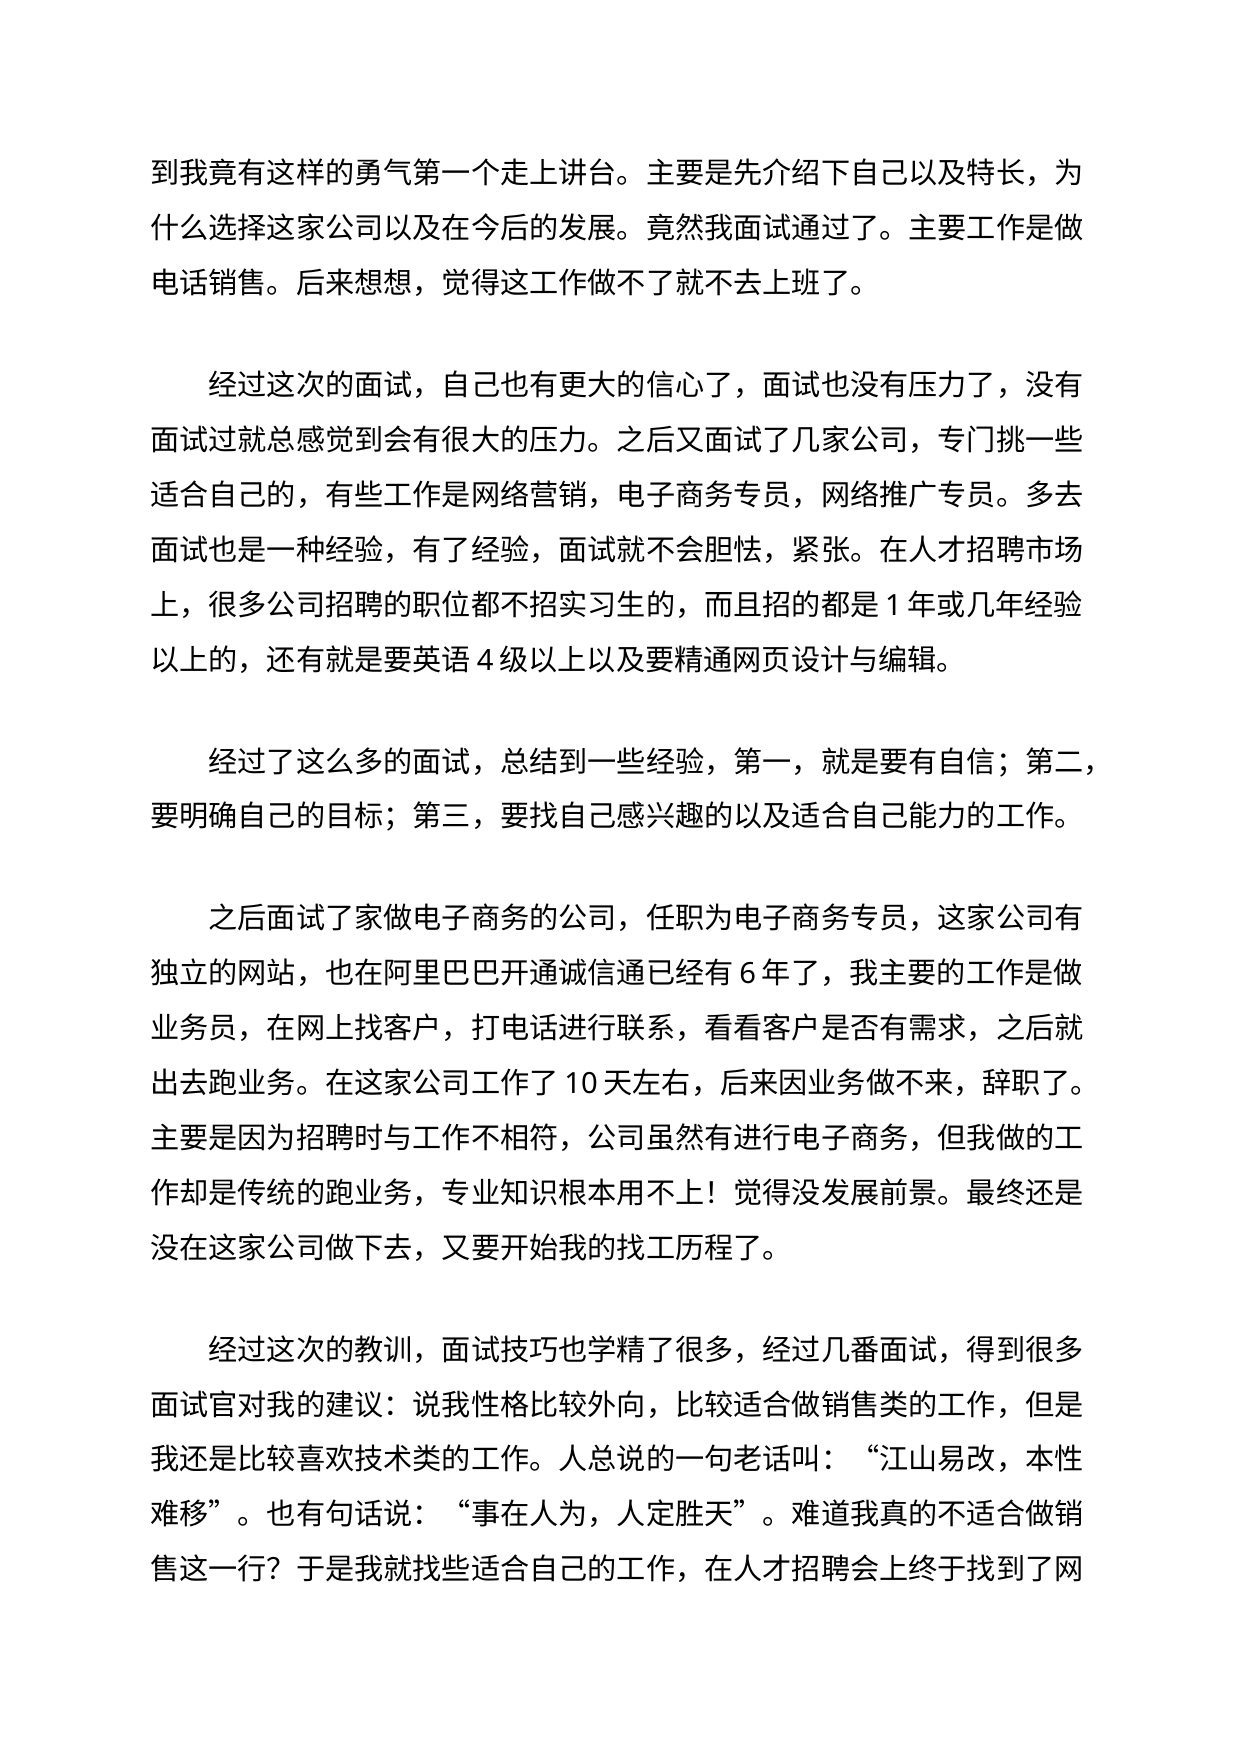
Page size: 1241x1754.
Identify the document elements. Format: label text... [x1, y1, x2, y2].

text 经过这次的面试，自己也有更大的信心了，面试也没有压力了，没有面试过就总感觉到会有很大的压力。之后又面试了几家公司，专门挑一些适合自己的，有些工作是网络营销，电子商务专员，网络推广专员。多去面试也是一种经验，有了经验，面试就不会胆怯，紧张。在人才招聘市场上，很多公司招聘的职位都不招实习生的，而且招的都是1年或几年经验以上的，还有就是要英语4级以上以及要精通网页设计与编辑。 [150, 362, 1090, 678]
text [150, 150, 1090, 302]
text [150, 1326, 1090, 1588]
text 之后面试了家做电子商务的公司，任职为电子商务专员，这家公司有独立的网站，也在阿里巴巴开通诚信通已经有6年了，我主要的工作是做业务员，在网上找客户，打电话进行联系，看看客户是否有需求，之后就出去跑业务。在这家公司工作了10天左右，后来因业务做不来，辞职了。主要是因为招聘时与工作不相符，公司虽然有进行电子商务，但我做的工作却是传统的跑业务，专业知识根本用不上！觉得没发展前景。最终还是没在这家公司做下去，又要开始我的找工历程了。 [150, 895, 1090, 1267]
text 经过了这么多的面试，总结到一些经验，第一，就是要有自信；第二，要明确自己的目标；第三，要找自己感兴趣的以及适合自己能力的工作。 [150, 738, 1090, 835]
